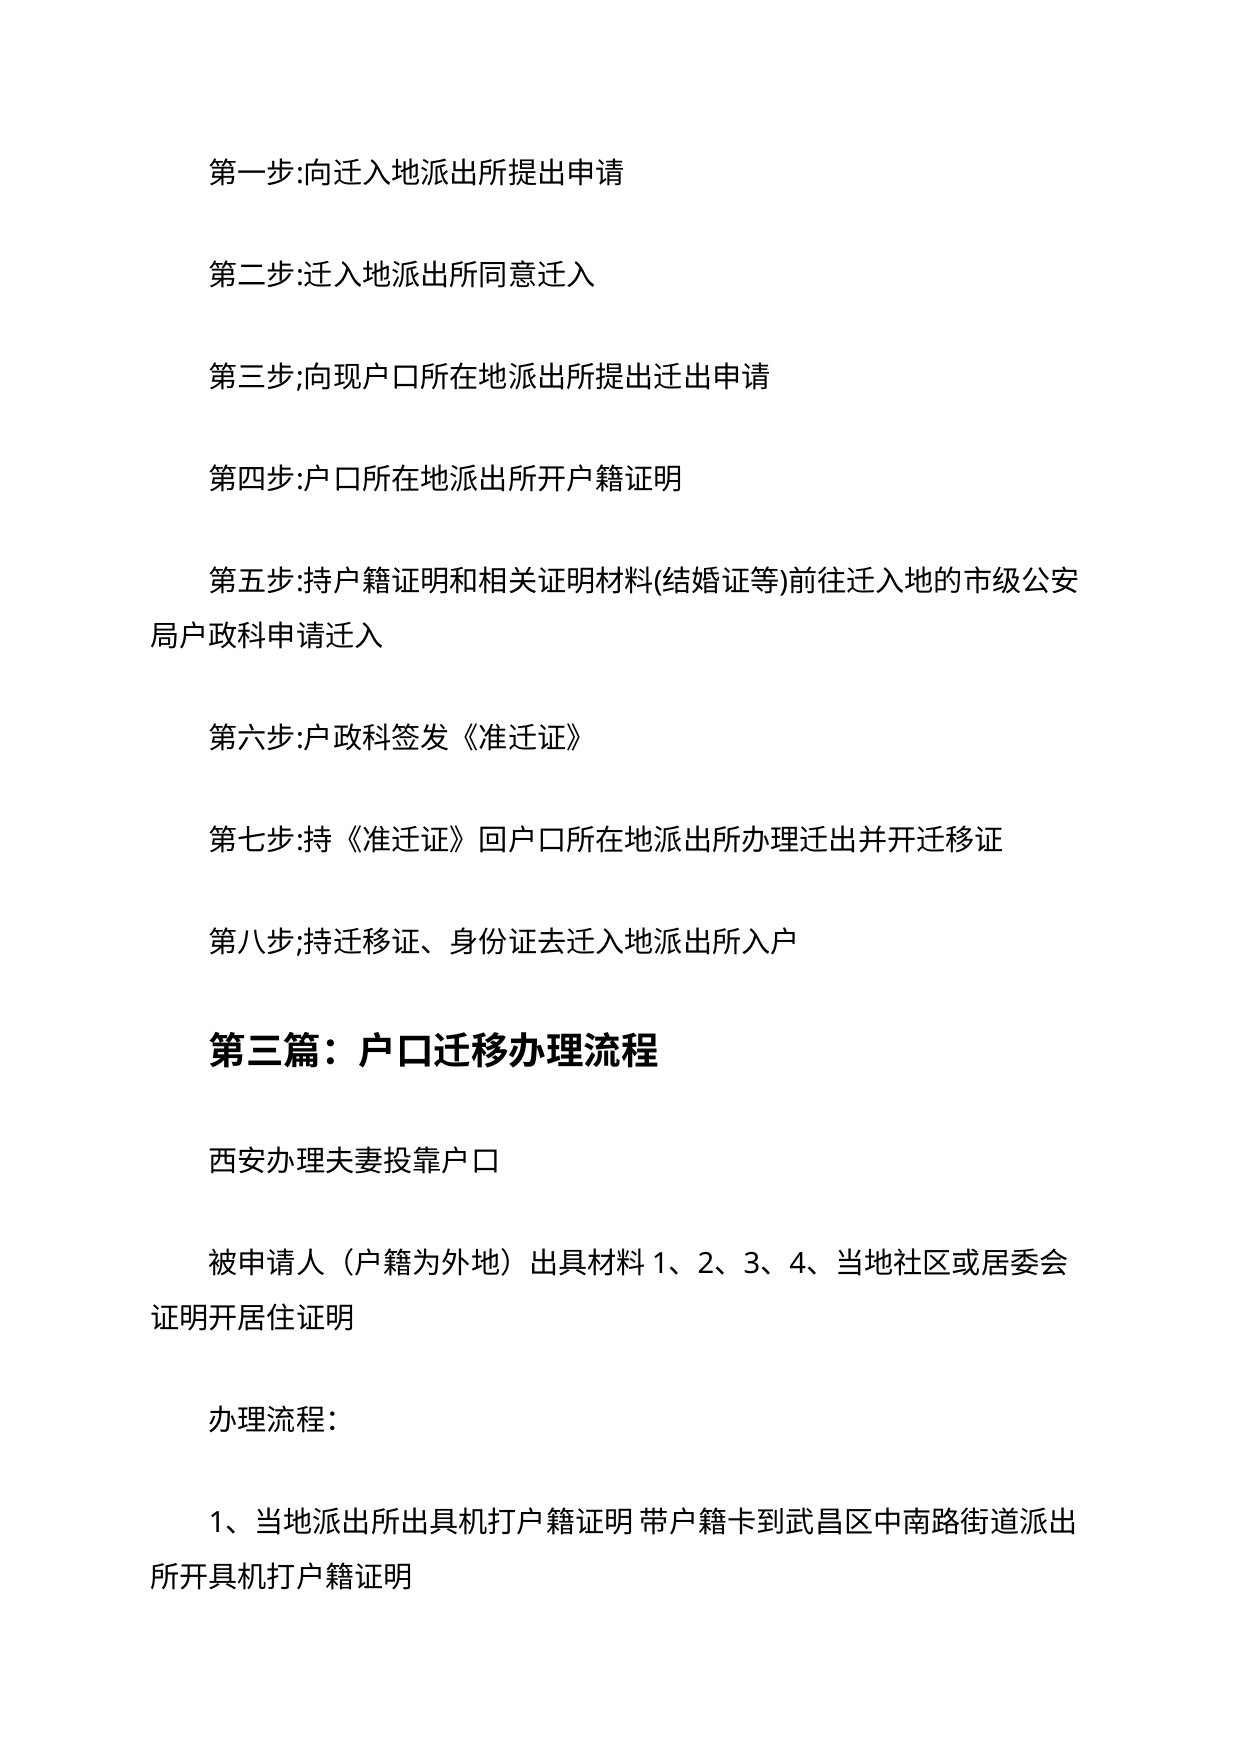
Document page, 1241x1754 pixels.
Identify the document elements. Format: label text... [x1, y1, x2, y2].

text 第三步;向现户口所在地派出所提出迁出申请 [150, 354, 1090, 396]
text 第四步:户口所在地派出所开户籍证明 [150, 456, 1090, 498]
text 第五步:持户籍证明和相关证明材料(结婚证等)前往迁入地的市级公安局户政科申请迁入 [150, 558, 1090, 655]
text 被申请人（户籍为外地）出具材料1、2、3、4、当地社区或居委会证明开居住证明 [150, 1240, 1090, 1337]
text 第三篇：户口迁移办理流程 [150, 1021, 1090, 1075]
text 办理流程： [150, 1397, 1090, 1439]
text 第六步:户政科签发《准迁证》 [150, 715, 1090, 757]
text 西安办理夫妻投靠户口 [150, 1138, 1090, 1180]
text 第一步:向迁入地派出所提出申请 [150, 150, 1090, 192]
text 第七步:持《准迁证》回户口所在地派出所办理迁出并开迁移证 [150, 817, 1090, 859]
text 第八步;持迁移证、身份证去迁入地派出所入户 [150, 919, 1090, 961]
text 第二步:迁入地派出所同意迁入 [150, 252, 1090, 294]
text 1、当地派出所出具机打户籍证明 带户籍卡到武昌区中南路街道派出所开具机打户籍证明 [150, 1498, 1090, 1596]
